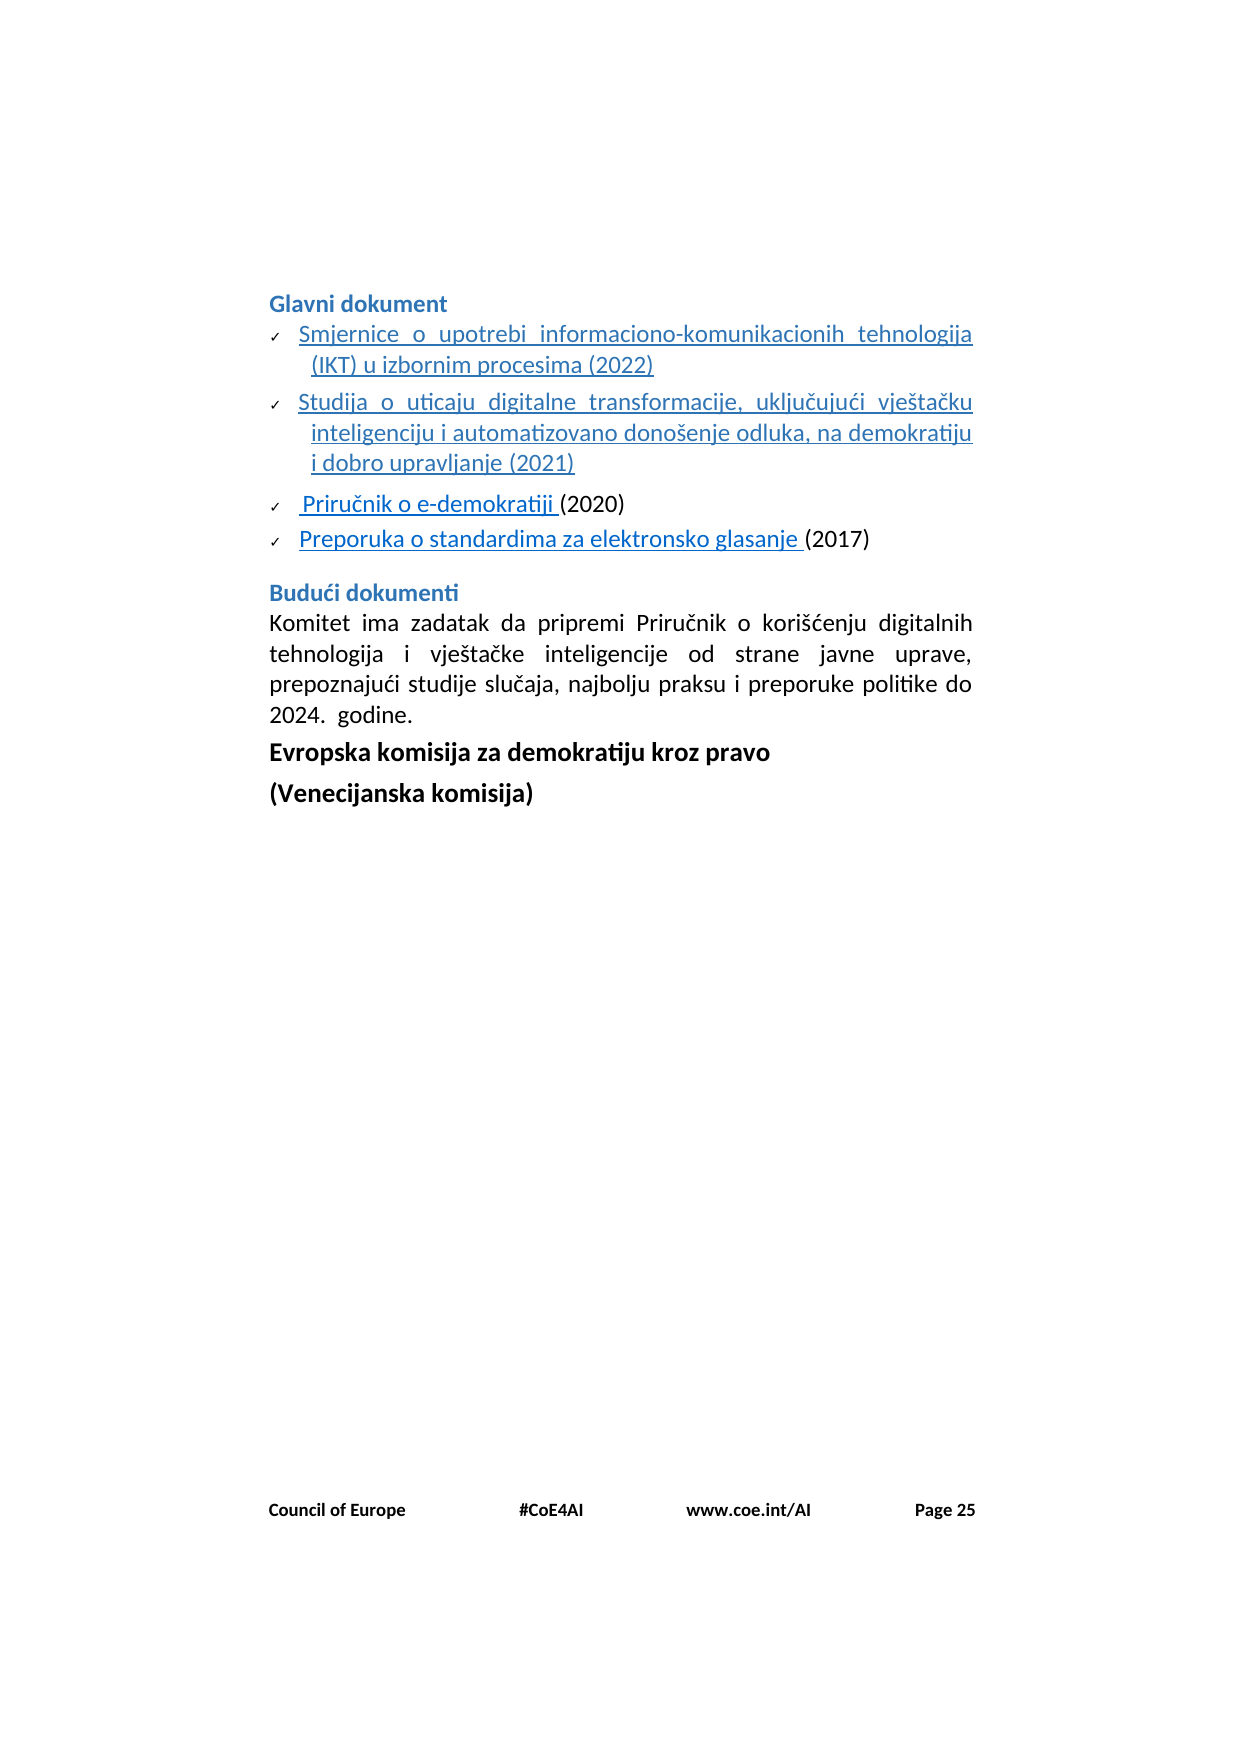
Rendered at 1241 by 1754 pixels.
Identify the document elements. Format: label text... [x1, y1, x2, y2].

text Komitet ima zadatak da pripremi Priručnik o korišćenju digitalnih tehnologija i vještačke inteligencije od strane javne uprave, prepoznajući studije slučaja, najbolju praksu i preporuke politike do 2024. godine. [269, 607, 973, 729]
subtitle Evropska komisija za demokratiju kroz pravo (Venecijanska komisija) [269, 729, 844, 810]
subtitle Budući dokumenti [269, 577, 975, 607]
list Preporuka o standardima za elektronsko glasanje (2017) [269, 523, 975, 554]
list Studija o uticaju digitalne transformacije, uključujući vještačku inteligenciju i automatizovano donošenje odluka, na demokratiju i dobro upravljanje (2021) [269, 386, 973, 478]
list Smjernice o upotrebi informaciono-komunikacionih tehnologija (IKT) u izbornim procesima (2022) [269, 318, 973, 379]
list Priručnik o e-demokratiji (2020) [269, 488, 975, 519]
subtitle Glavni dokument [269, 288, 975, 318]
